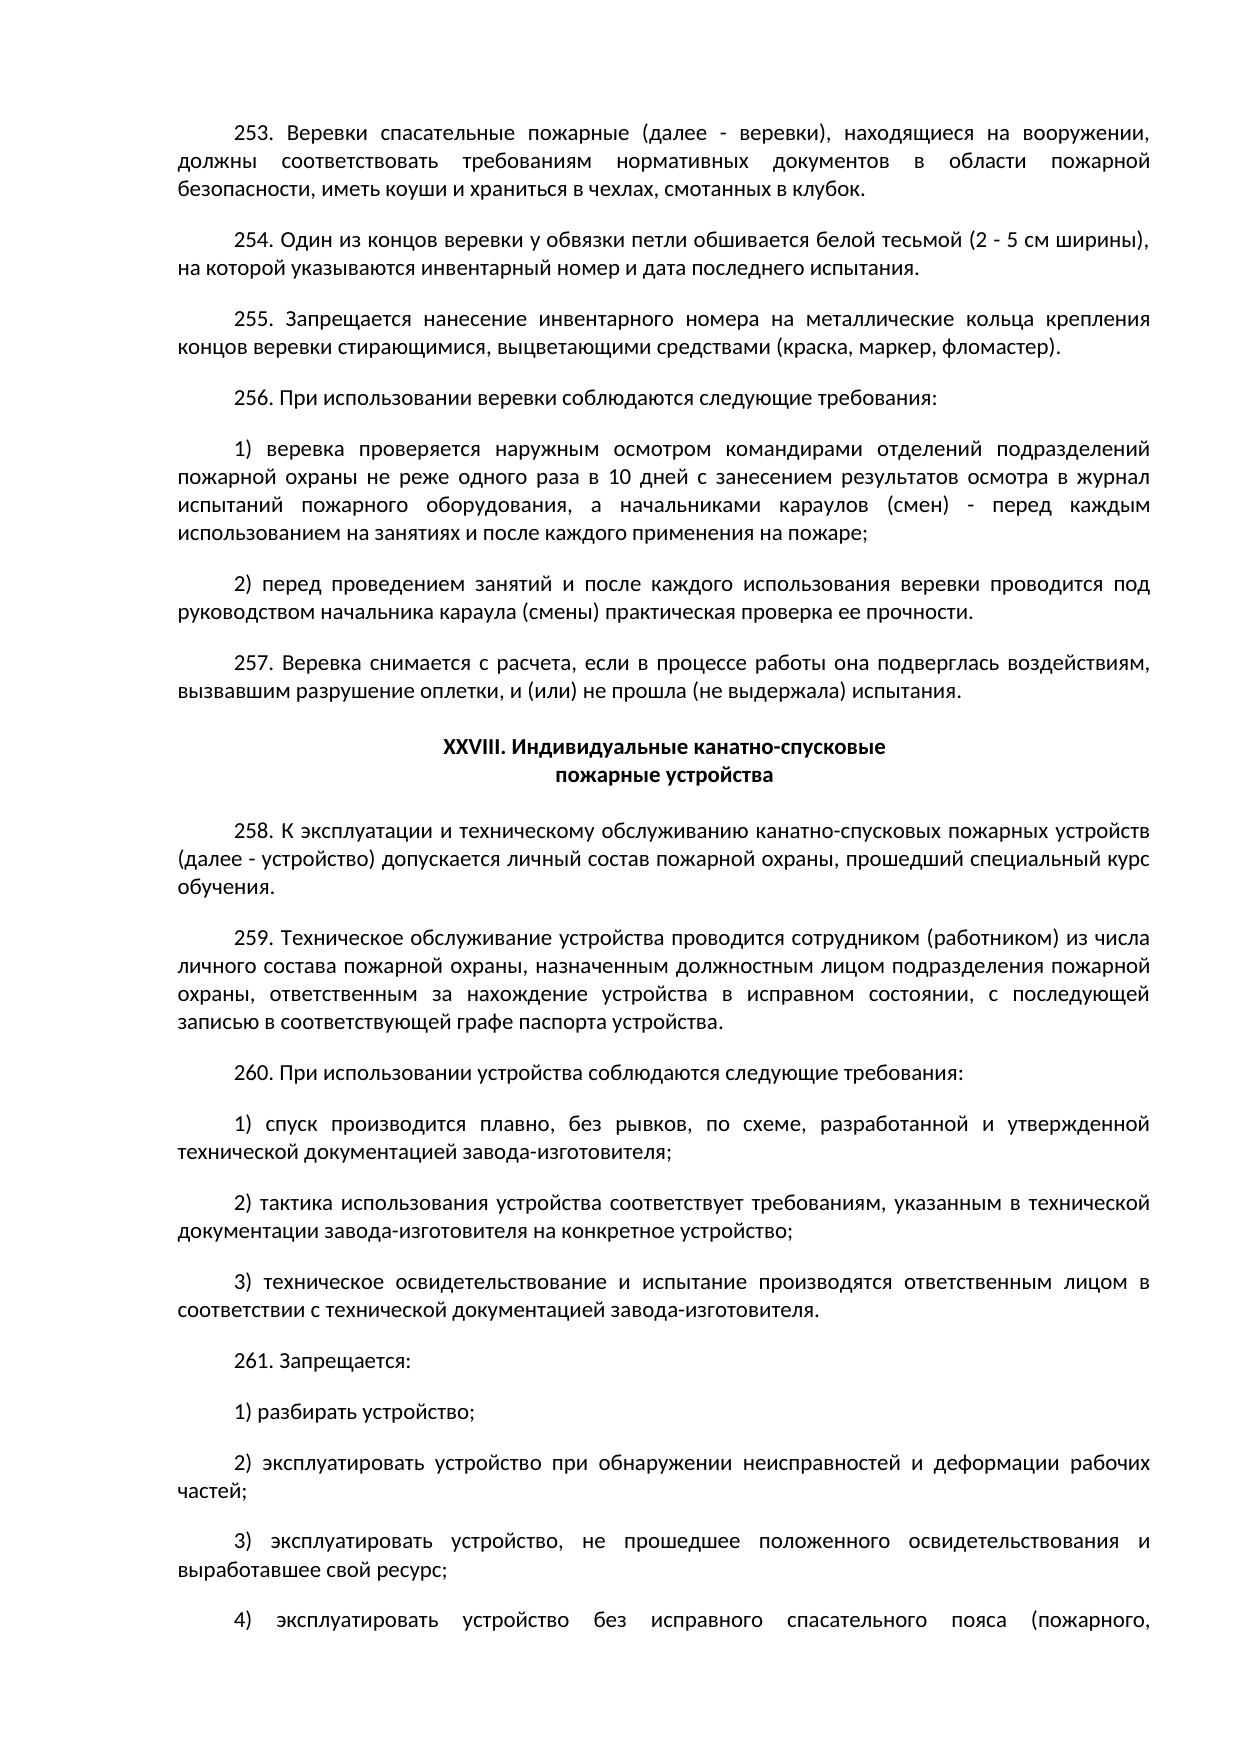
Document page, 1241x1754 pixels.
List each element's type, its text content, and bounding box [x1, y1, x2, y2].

text 1) веревка проверяется наружным осмотром командирами отделений подразделений пожарной охраны не реже одного раза в 10 дней с занесением результатов осмотра в журнал испытаний пожарного оборудования, а начальниками караулов (смен) - перед каждым использованием на занятиях и после каждого применения на пожаре; [177, 434, 1152, 546]
text 260. При использовании устройства соблюдаются следующие требования: [177, 1058, 1152, 1086]
text 254. Один из концов веревки у обвязки петли обшивается белой тесьмой (2 - 5 см ширины), на которой указываются инвентарный номер и дата последнего испытания. [177, 225, 1152, 281]
text 261. Запрещается: [177, 1346, 1152, 1374]
text 2) тактика использования устройства соответствует требованиям, указанным в технической документации завода-изготовителя на конкретное устройство; [177, 1188, 1152, 1244]
text 1) разбирать устройство; [177, 1397, 1152, 1425]
text 256. При использовании веревки соблюдаются следующие требования: [177, 383, 1152, 411]
text 1) спуск производится плавно, без рывков, по схеме, разработанной и утвержденной технической документацией завода-изготовителя; [177, 1109, 1152, 1165]
title пожарные устройства [177, 760, 1152, 788]
text 257. Веревка снимается с расчета, если в процессе работы она подверглась воздействиям, вызвавшим разрушение оплетки, и (или) не прошла (не выдержала) испытания. [177, 648, 1152, 704]
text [177, 1606, 1152, 1634]
text 255. Запрещается нанесение инвентарного номера на металлические кольца крепления концов веревки стирающимися, выцветающими средствами (краска, маркер, фломастер). [177, 304, 1152, 360]
text 259. Техническое обслуживание устройства проводится сотрудником (работником) из числа личного состава пожарной охраны, назначенным должностным лицом подразделения пожарной охраны, ответственным за нахождение устройства в исправном состоянии, с последующей записью в соответствующей графе паспорта устройства. [177, 923, 1152, 1035]
text 258. К эксплуатации и техническому обслуживанию канатно-спусковых пожарных устройств (далее - устройство) допускается личный состав пожарной охраны, прошедший специальный курс обучения. [177, 816, 1152, 900]
title XXVIII. Индивидуальные канатно-спусковые [177, 732, 1152, 760]
text 2) эксплуатировать устройство при обнаружении неисправностей и деформации рабочих частей; [177, 1448, 1152, 1504]
text 3) техническое освидетельствование и испытание производятся ответственным лицом в соответствии с технической документацией завода-изготовителя. [177, 1267, 1152, 1323]
text 2) перед проведением занятий и после каждого использования веревки проводится под руководством начальника караула (смены) практическая проверка ее прочности. [177, 569, 1152, 625]
text 253. Веревки спасательные пожарные (далее - веревки), находящиеся на вооружении, должны соответствовать требованиям нормативных документов в области пожарной безопасности, иметь коуши и храниться в чехлах, смотанных в клубок. [177, 118, 1152, 202]
text 3) эксплуатировать устройство, не прошедшее положенного освидетельствования и выработавшее свой ресурс; [177, 1527, 1152, 1583]
